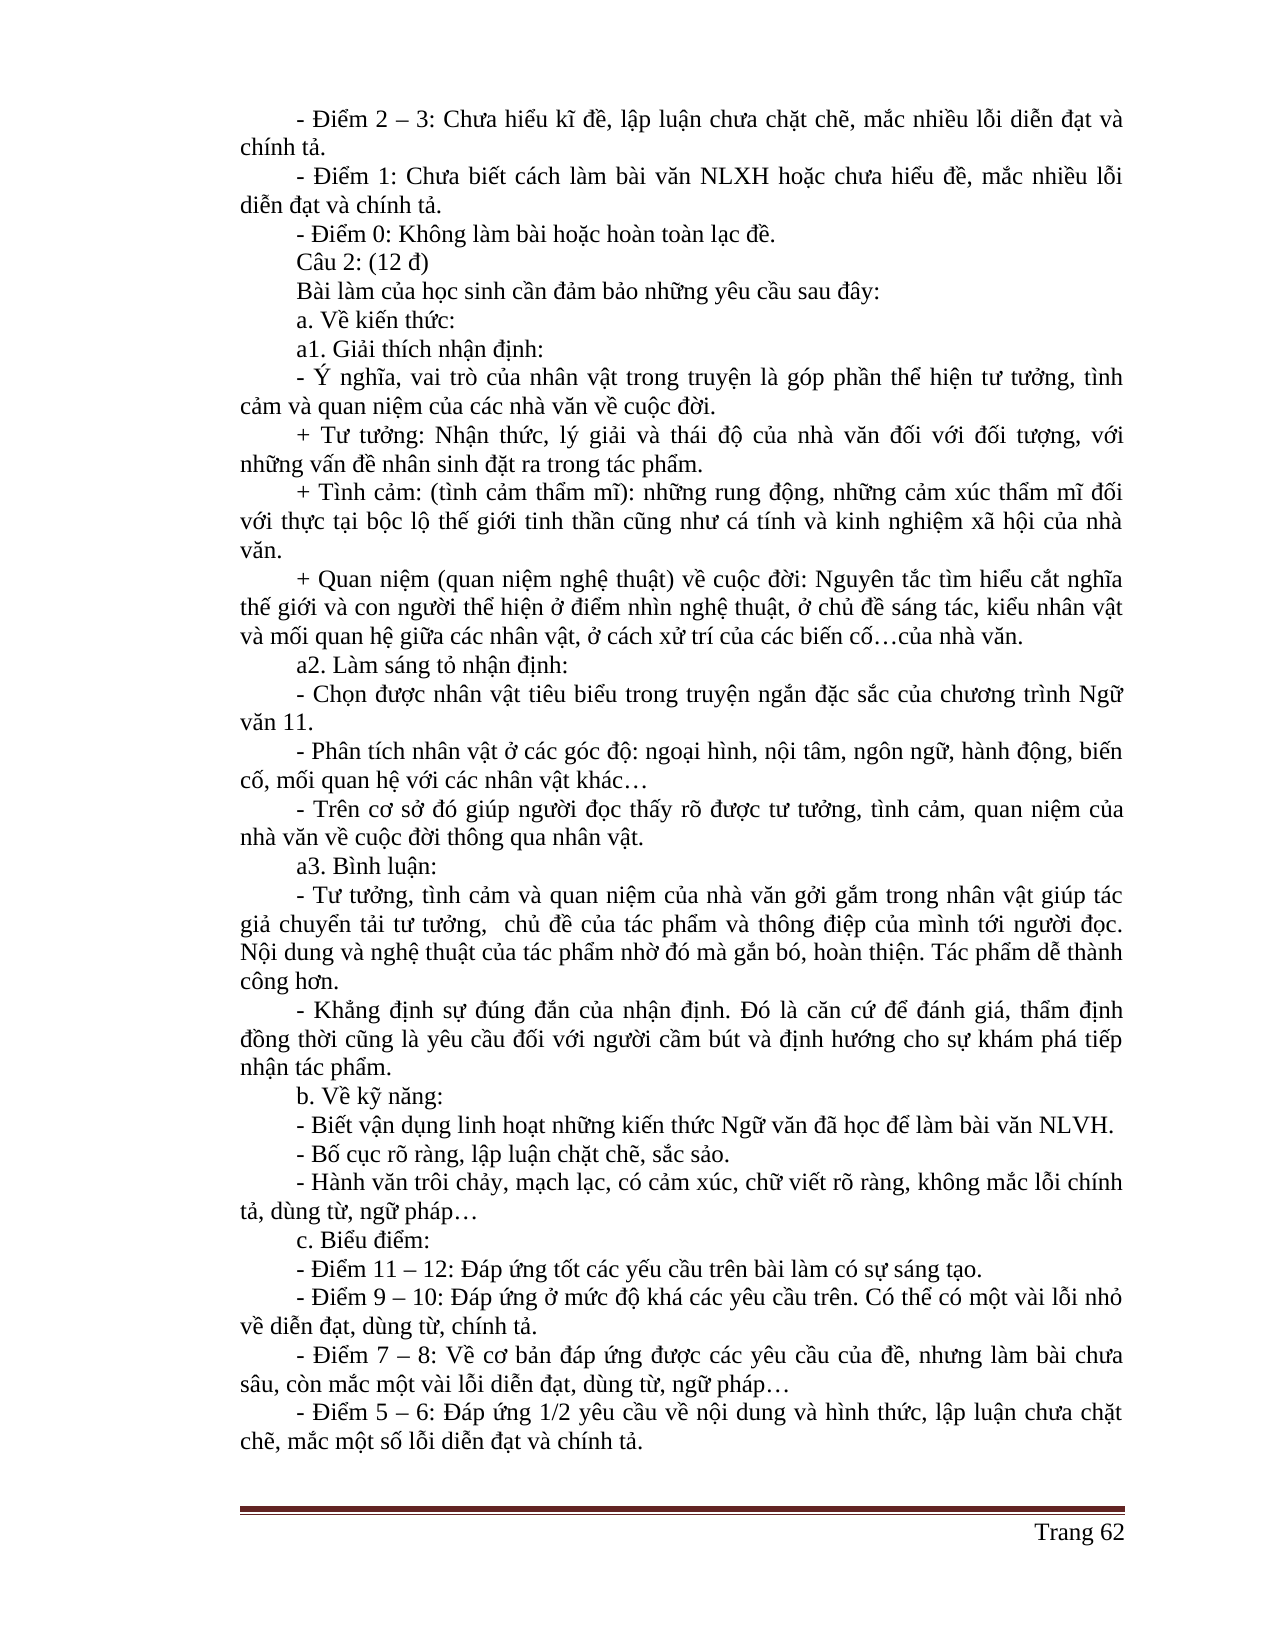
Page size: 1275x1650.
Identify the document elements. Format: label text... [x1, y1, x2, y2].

text Câu 2: (12 đ) [240, 247, 1125, 276]
text + Tư tưởng: Nhận thức, lý giải và thái độ của nhà văn đối với đối tượng, với những vấn đề nhân sinh đặt ra trong tác phẩm. [240, 420, 1125, 477]
text + Tình cảm: (tình cảm thẩm mĩ): những rung động, những cảm xúc thẩm mĩ đối với thực tại bộc lộ thế giới tinh thần cũng như cá tính và kinh nghiệm xã hội của nhà văn. [240, 477, 1125, 564]
text - Điểm 0: Không làm bài hoặc hoàn toàn lạc đề. [240, 219, 1125, 247]
text - Hành văn trôi chảy, mạch lạc, có cảm xúc, chữ viết rõ ràng, không mắc lỗi chính tả, dùng từ, ngữ pháp… [240, 1167, 1125, 1225]
text - Khẳng định sự đúng đắn của nhận định. Đó là căn cứ để đánh giá, thẩm định đồng thời cũng là yêu cầu đối với người cầm bút và định hướng cho sự khám phá tiếp nhận tác phẩm. [240, 995, 1125, 1081]
text Bài làm của học sinh cần đảm bảo những yêu cầu sau đây: [240, 276, 1125, 305]
text a. Về kiến thức: [240, 305, 1125, 334]
text - Phân tích nhân vật ở các góc độ: ngoại hình, nội tâm, ngôn ngữ, hành động, biến cố, mối quan hệ với các nhân vật khác… [240, 736, 1125, 794]
text + Quan niệm (quan niệm nghệ thuật) về cuộc đời: Nguyên tắc tìm hiểu cắt nghĩa thế giới và con người thể hiện ở điểm nhìn nghệ thuật, ở chủ đề sáng tác, kiểu nhân vật và mối quan hệ giữa các nhân vật, ở cách xử trí của các biến cố…của nhà văn. [240, 564, 1125, 650]
text - Bố cục rõ ràng, lập luận chặt chẽ, sắc sảo. [240, 1139, 1125, 1167]
text - Ý nghĩa, vai trò của nhân vật trong truyện là góp phần thể hiện tư tưởng, tình cảm và quan niệm của các nhà văn về cuộc đời. [240, 362, 1125, 420]
text - Điểm 2 – 3: Chưa hiểu kĩ đề, lập luận chưa chặt chẽ, mắc nhiều lỗi diễn đạt và chính tả. [240, 104, 1125, 161]
text c. Biểu điểm: [240, 1225, 1125, 1254]
text - Chọn được nhân vật tiêu biểu trong truyện ngắn đặc sắc của chương trình Ngữ văn 11. [240, 679, 1125, 736]
text b. Về kỹ năng: [240, 1081, 1125, 1110]
text - Điểm 5 – 6: Đáp ứng 1/2 yêu cầu về nội dung và hình thức, lập luận chưa chặt chẽ, mắc một số lỗi diễn đạt và chính tả. [240, 1397, 1125, 1455]
text a2. Làm sáng tỏ nhận định: [240, 650, 1125, 679]
text - Điểm 7 – 8: Về cơ bản đáp ứng được các yêu cầu của đề, nhưng làm bài chưa sâu, còn mắc một vài lỗi diễn đạt, dùng từ, ngữ pháp… [240, 1340, 1125, 1397]
text a1. Giải thích nhận định: [240, 334, 1125, 362]
text - Điểm 11 – 12: Đáp ứng tốt các yếu cầu trên bài làm có sự sáng tạo. [240, 1254, 1125, 1282]
text - Trên cơ sở đó giúp người đọc thấy rõ được tư tưởng, tình cảm, quan niệm của nhà văn về cuộc đời thông qua nhân vật. [240, 794, 1125, 851]
text - Biết vận dụng linh hoạt những kiến thức Ngữ văn đã học để làm bài văn NLVH. [240, 1110, 1125, 1139]
text a3. Bình luận: [240, 851, 1125, 880]
text - Tư tưởng, tình cảm và quan niệm của nhà văn gởi gắm trong nhân vật giúp tác giả chuyển tải tư tưởng, chủ đề của tác phẩm và thông điệp của mình tới người đọc. Nội dung và nghệ thuật của tác phẩm nhờ đó mà gắn bó, hoàn thiện. Tác phẩm dễ thành công hơn. [240, 880, 1125, 995]
text - Điểm 9 – 10: Đáp ứng ở mức độ khá các yêu cầu trên. Có thể có một vài lỗi nhỏ về diễn đạt, dùng từ, chính tả. [240, 1282, 1125, 1340]
text - Điểm 1: Chưa biết cách làm bài văn NLXH hoặc chưa hiểu đề, mắc nhiều lỗi diễn đạt và chính tả. [240, 161, 1125, 219]
